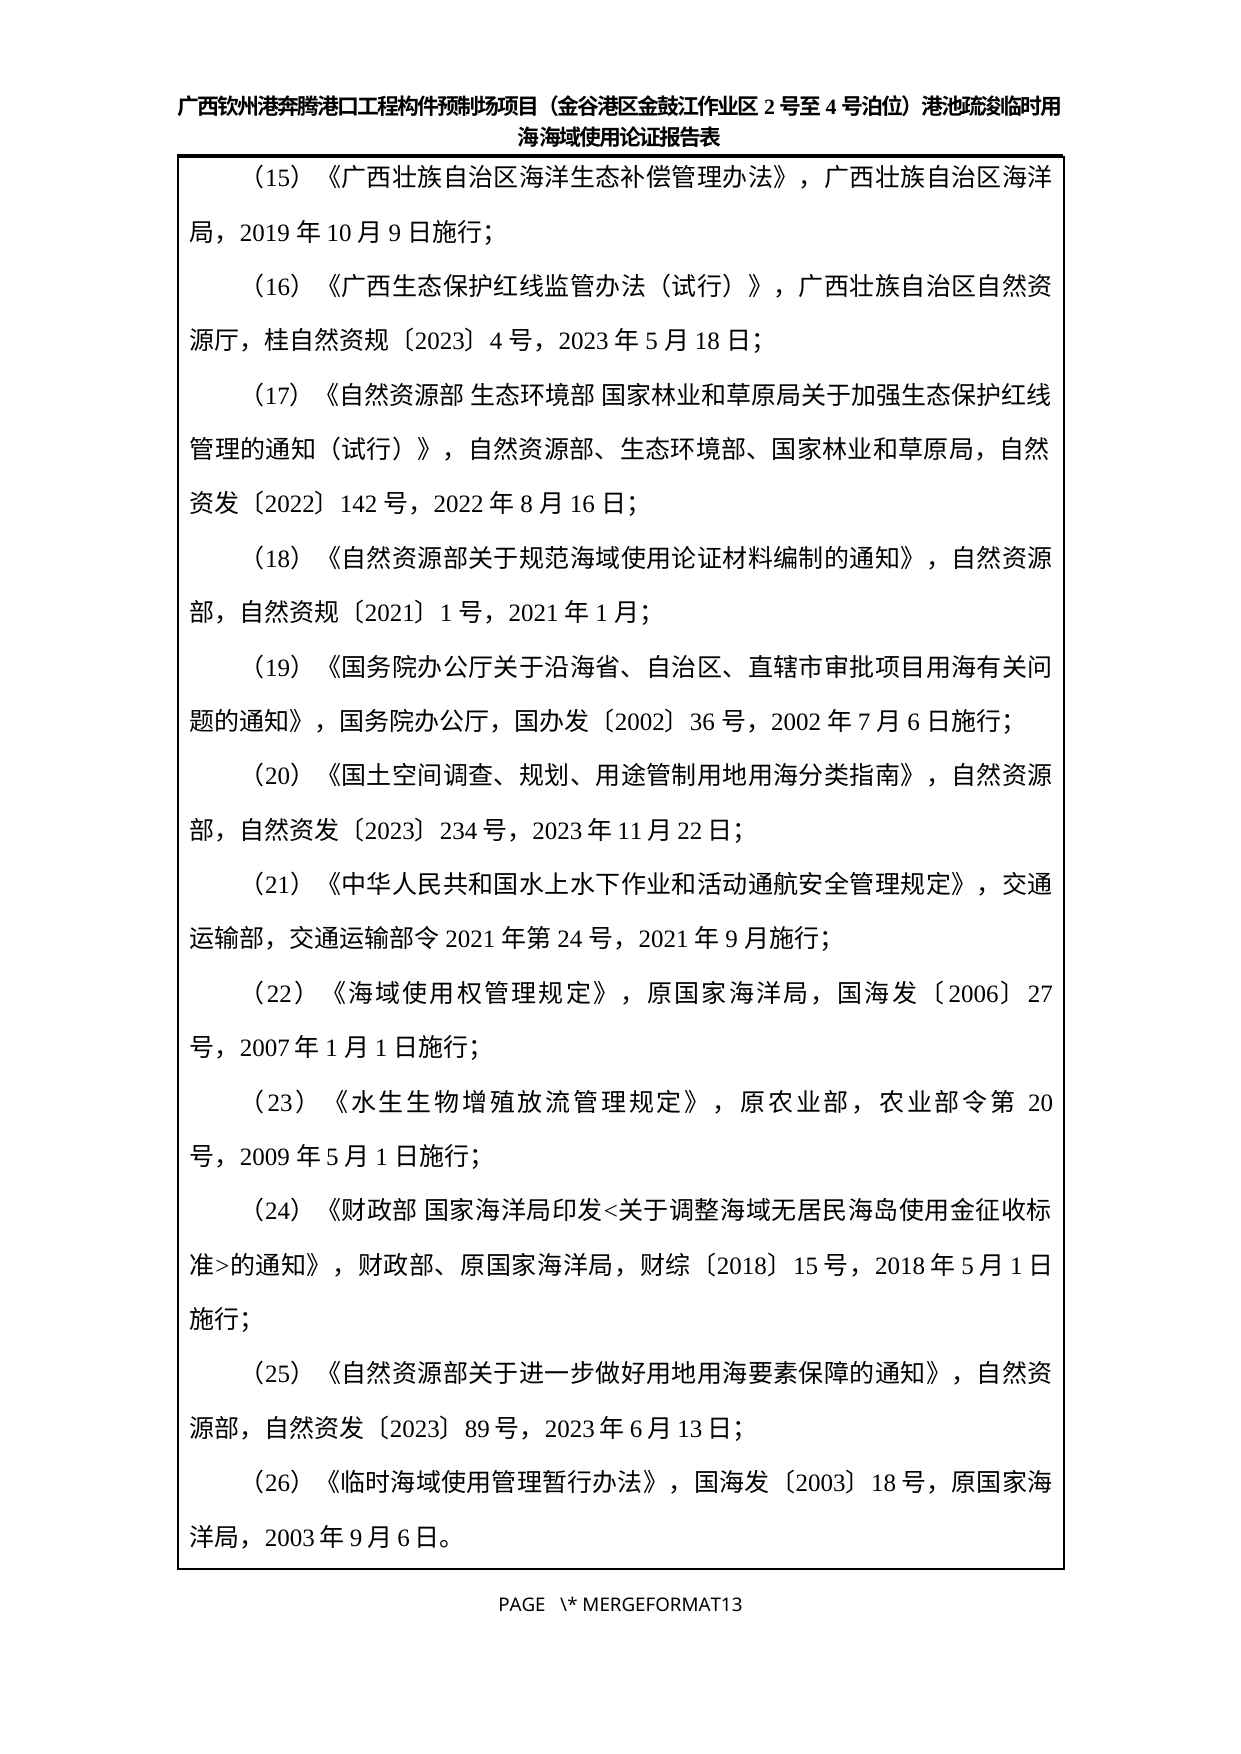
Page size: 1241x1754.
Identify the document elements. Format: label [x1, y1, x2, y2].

table_header [179, 158, 1063, 1568]
